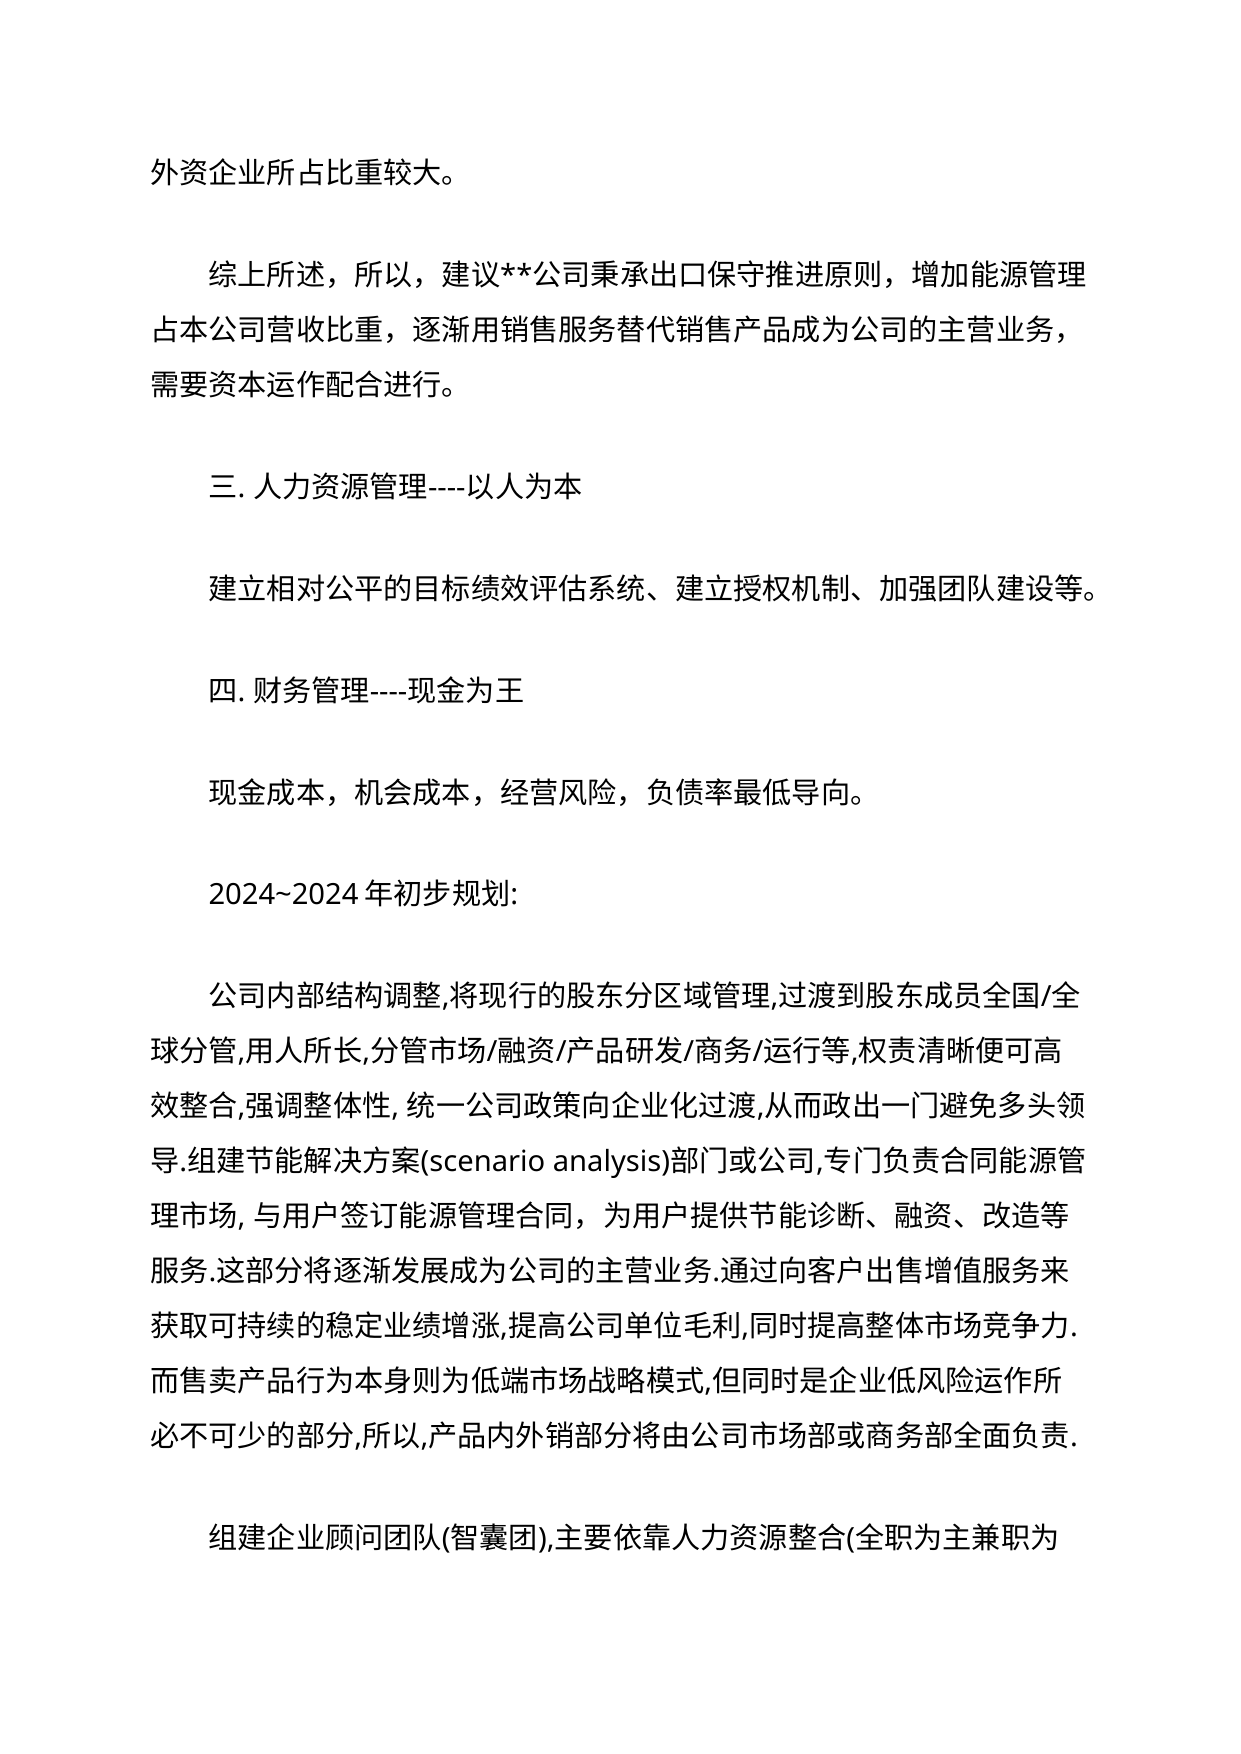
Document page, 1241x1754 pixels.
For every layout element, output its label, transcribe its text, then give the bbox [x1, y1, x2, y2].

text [150, 1515, 1090, 1557]
text 2024~2024年初步规划: [150, 871, 1090, 913]
text 综上所述，所以，建议**公司秉承出口保守推进原则，增加能源管理占本公司营收比重，逐渐用销售服务替代销售产品成为公司的主营业务，需要资本运作配合进行。 [150, 252, 1090, 404]
text 四. 财务管理----现金为王 [150, 667, 1090, 709]
text 三. 人力资源管理----以人为本 [150, 463, 1090, 506]
text 现金成本，机会成本，经营风险，负债率最低导向。 [150, 769, 1090, 811]
text 公司内部结构调整,将现行的股东分区域管理,过渡到股东成员全国/全球分管,用人所长,分管市场/融资/产品研发/商务/运行等,权责清晰便可高效整合,强调整体性, 统一公司政策向企业化过渡,从而政出一门避免多头领导.组建节能解决方案(scenario analysis)部门或公司,专门负责合同能源管理市场, 与用户签订能源管理合同，为用户提供节能诊断、融资、改造等服务.这部分将逐渐发展成为公司的主营业务.通过向客户出售增值服务来获取可持续的稳定业绩增涨,提高公司单位毛利,同时提高整体市场竞争力.而售卖产品行为本身则为低端市场战略模式,但同时是企业低风险运作所必不可少的部分,所以,产品内外销部分将由公司市场部或商务部全面负责. [150, 973, 1090, 1455]
text 建立相对公平的目标绩效评估系统、建立授权机制、加强团队建设等。 [150, 565, 1090, 608]
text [150, 150, 1090, 192]
